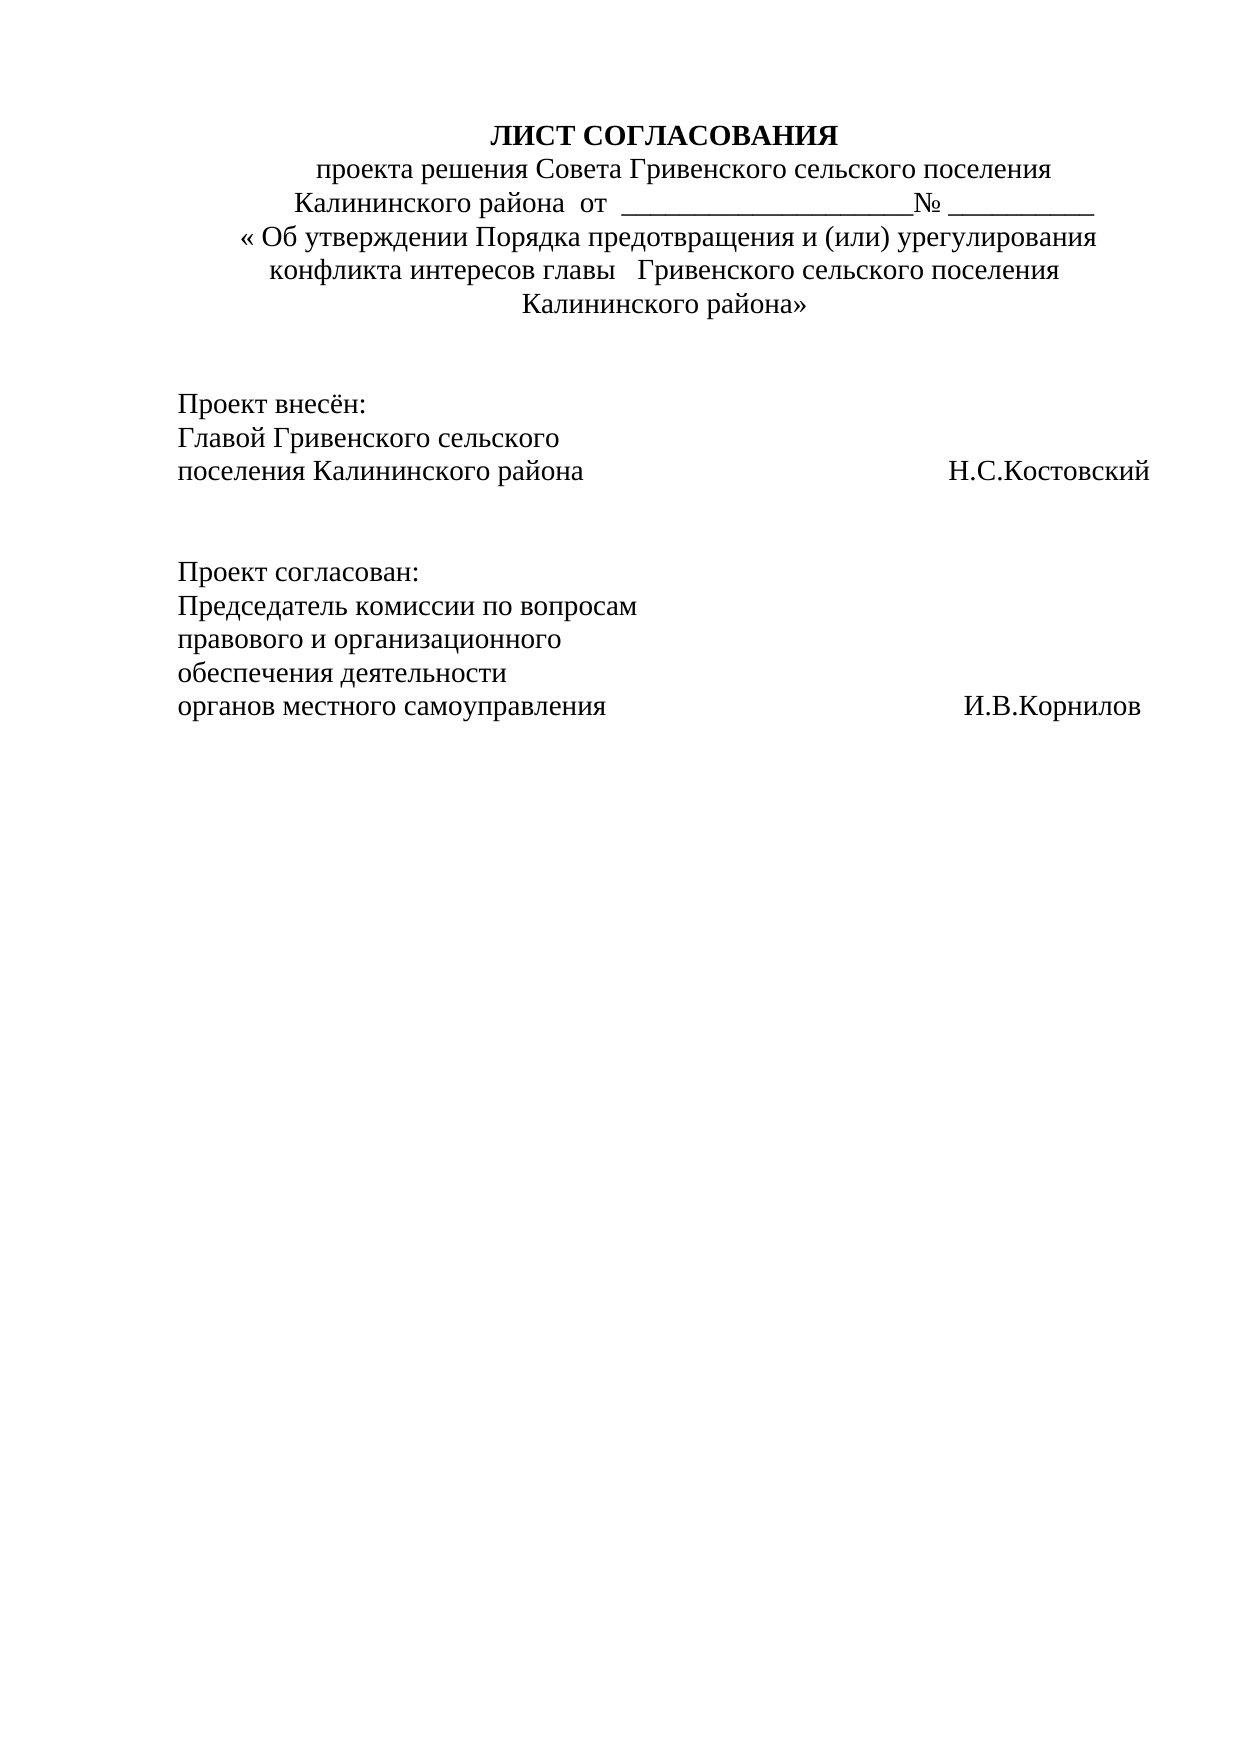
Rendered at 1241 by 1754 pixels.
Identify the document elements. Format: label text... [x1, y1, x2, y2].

text Проект согласован: [177, 554, 1152, 588]
text проекта решения Совета Гривенского сельского поселения [177, 152, 1152, 185]
text правового и организационного [177, 621, 1152, 655]
text « Об утверждении Порядка предотвращения и (или) урегулирования конфликта интересов главы Гривенского сельского поселения Калининского района» [177, 219, 1152, 319]
text Проект внесён: [177, 386, 1152, 420]
text Председатель комиссии по вопросам [177, 588, 1152, 621]
text поселения Калининского района Н.С.Костовский [177, 453, 1152, 487]
text Калининского района от ____________________№ __________ [177, 185, 1152, 219]
text Главой Гривенского сельского [177, 420, 1152, 453]
text органов местного самоуправления И.В.Корнилов [177, 688, 1152, 722]
text ЛИСТ СОГЛАСОВАНИЯ [177, 118, 1152, 152]
text обеспечения деятельности [177, 655, 1152, 688]
